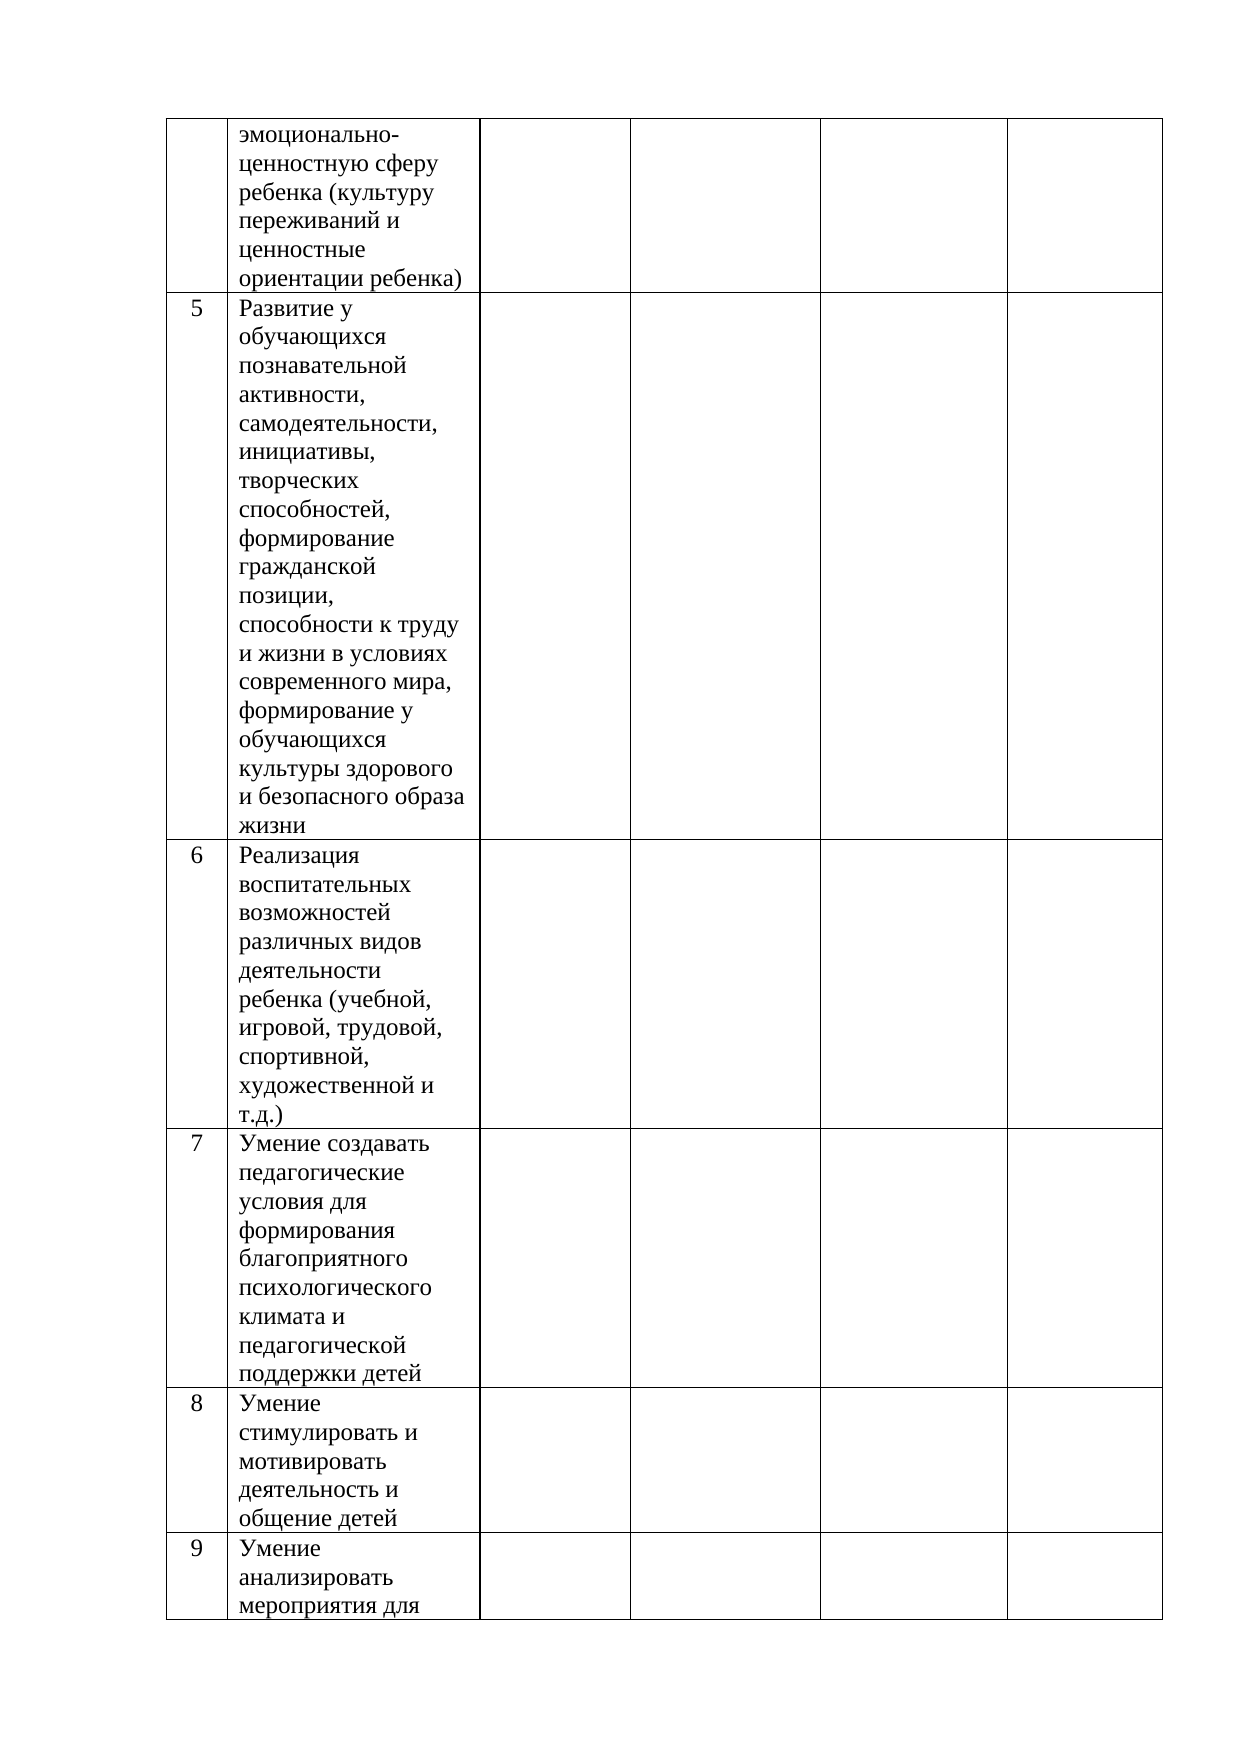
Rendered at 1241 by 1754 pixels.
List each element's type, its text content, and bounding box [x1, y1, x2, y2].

table_cell 9 [167, 1533, 227, 1619]
table_cell 4 [167, 119, 227, 292]
table_cell [1008, 1533, 1162, 1619]
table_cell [228, 1533, 479, 1619]
table_cell [481, 293, 630, 839]
table_cell Развитие у обучающихся познавательной активности, самодеятельности, инициативы, творческих способностей, формирование гражданской позиции, способности к труду и жизни в условиях современного мира, формирование у обучающихся культуры здорового и безопасного образа жизни [228, 293, 479, 839]
table_cell [821, 1388, 1007, 1532]
table_cell [1008, 1129, 1162, 1387]
table_cell [481, 1533, 630, 1619]
table_cell [631, 1129, 820, 1387]
table_cell [1008, 293, 1162, 839]
table_cell [1008, 119, 1162, 292]
table_cell [821, 293, 1007, 839]
table_cell [821, 119, 1007, 292]
table_cell [481, 119, 630, 292]
table_cell Реализация воспитательных возможностей различных видов деятельности ребенка (учебной, игровой, трудовой, спортивной, художественной и т.д.) [228, 840, 479, 1127]
table_cell [631, 840, 820, 1127]
table_cell Умение создавать педагогические условия для формирования благоприятного психологического климата и педагогической поддержки детей [228, 1129, 479, 1387]
table_cell [821, 1129, 1007, 1387]
table_cell [481, 840, 630, 1127]
table_cell [481, 1388, 630, 1532]
table_cell 8 [167, 1388, 227, 1532]
table_cell [631, 1388, 820, 1532]
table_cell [228, 119, 479, 292]
table_cell [631, 293, 820, 839]
table_cell Умение стимулировать и мотивировать деятельность и общение детей [228, 1388, 479, 1532]
table_cell [1008, 1388, 1162, 1532]
table_cell [1008, 840, 1162, 1127]
table_cell 6 [167, 840, 227, 1127]
table_cell [481, 1129, 630, 1387]
table_cell [821, 840, 1007, 1127]
table_cell [821, 1533, 1007, 1619]
table_cell [631, 119, 820, 292]
table_cell [631, 1533, 820, 1619]
table_cell 7 [167, 1129, 227, 1387]
table_cell 5 [167, 293, 227, 839]
